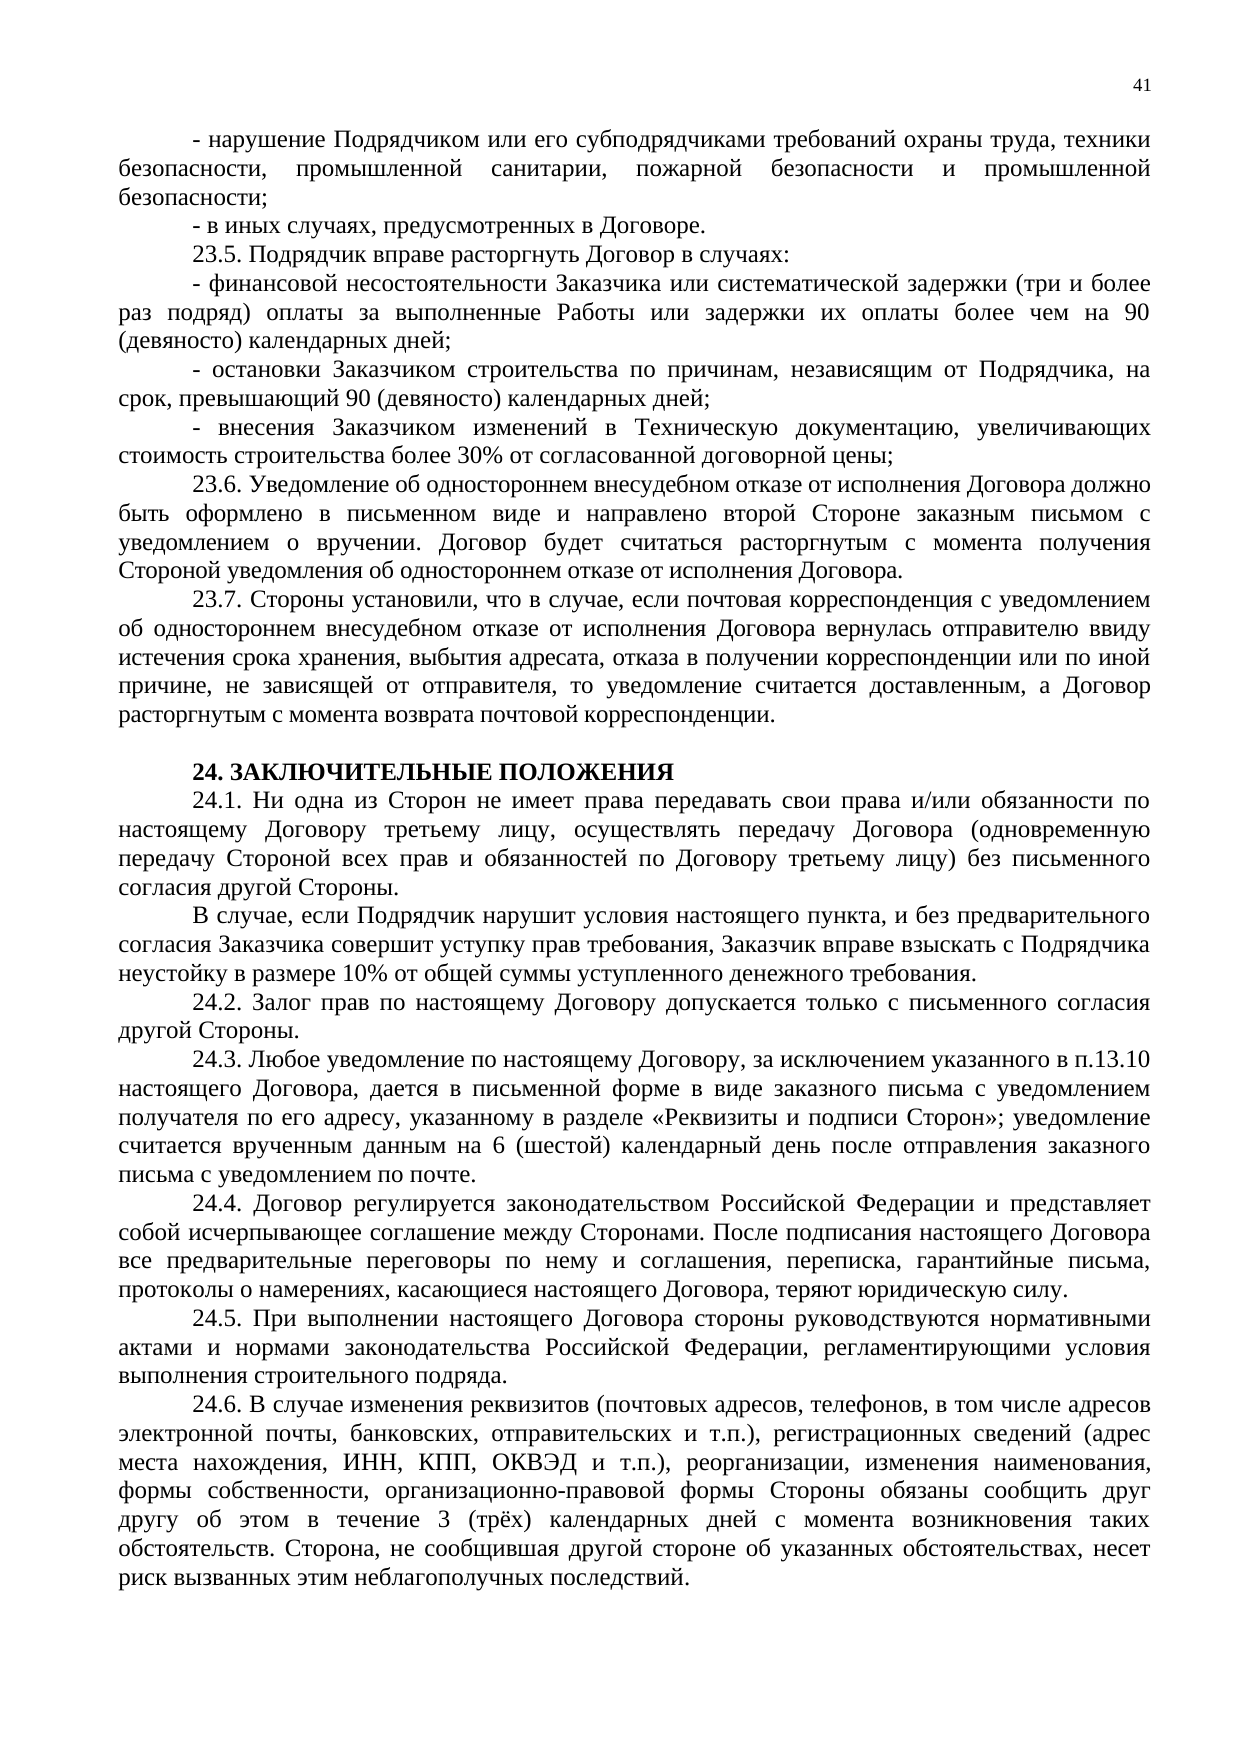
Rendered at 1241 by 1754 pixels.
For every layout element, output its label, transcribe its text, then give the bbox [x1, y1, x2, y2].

text 24.4. Договор регулируется законодательством Российской Федерации и представляет собой исчерпывающее соглашение между Сторонами. После подписания настоящего Договора все предварительные переговоры по нему и соглашения, переписка, гарантийные письма, протоколы о намерениях, касающиеся настоящего Договора, теряют юридическую силу. [118, 1188, 1152, 1303]
text - в иных случаях, предусмотренных в Договоре. [118, 210, 1152, 239]
text 23.5. Подрядчик вправе расторгнуть Договор в случаях: [118, 239, 1152, 268]
text 23.7. Стороны установили, что в случае, если почтовая корреспонденция с уведомлением об одностороннем внесудебном отказе от исполнения Договора вернулась отправителю ввиду истечения срока хранения, выбытия адресата, отказа в получении корреспонденции или по иной причине, не зависящей от отправителя, то уведомление считается доставленным, а Договор расторгнутым с момента возврата почтовой корреспонденции. [118, 584, 1152, 728]
text - остановки Заказчиком строительства по причинам, независящим от Подрядчика, на срок, превышающий 90 (девяносто) календарных дней; [118, 354, 1152, 412]
text 23.6. Уведомление об одностороннем внесудебном отказе от исполнения Договора должно быть оформлено в письменном виде и направлено второй Стороне заказным письмом с уведомлением о вручении. Договор будет считаться расторгнутым с момента получения Стороной уведомления об одностороннем отказе от исполнения Договора. [118, 469, 1152, 584]
text 24.6. В случае изменения реквизитов (почтовых адресов, телефонов, в том числе адресов электронной почты, банковских, отправительских и т.п.), регистрационных сведений (адрес места нахождения, ИНН, КПП, ОКВЭД и т.п.), реорганизации, изменения наименования, формы собственности, организационно-правовой формы Стороны обязаны сообщить друг другу об этом в течение 3 (трёх) календарных дней с момента возникновения таких обстоятельств. Сторона, не сообщившая другой стороне об указанных обстоятельствах, несет риск вызванных этим неблагополучных последствий. [118, 1389, 1152, 1590]
text В случае, если Подрядчик нарушит условия настоящего пункта, и без предварительного согласия Заказчика совершит уступку прав требования, Заказчик вправе взыскать с Подрядчика неустойку в размере 10% от общей суммы уступленного денежного требования. [118, 900, 1152, 987]
text - нарушение Подрядчиком или его субподрядчиками требований охраны труда, техники безопасности, промышленной санитарии, пожарной безопасности и промышленной безопасности; [118, 124, 1152, 210]
text 24.3. Любое уведомление по настоящему Договору, за исключением указанного в п.13.10 настоящего Договора, дается в письменной форме в виде заказного письма с уведомлением получателя по его адресу, указанному в разделе «Реквизиты и подписи Сторон»; уведомление считается врученным данным на 6 (шестой) календарный день после отправления заказного письма с уведомлением по почте. [118, 1044, 1152, 1188]
text 24.2. Залог прав по настоящему Договору допускается только с письменного согласия другой Стороны. [118, 987, 1152, 1044]
text 24.1. Ни одна из Сторон не имеет права передавать свои права и/или обязанности по настоящему Договору третьему лицу, осуществлять передачу Договора (одновременную передачу Стороной всех прав и обязанностей по Договору третьему лицу) без письменного согласия другой Стороны. [118, 785, 1152, 900]
text - финансовой несостоятельности Заказчика или систематической задержки (три и более раз подряд) оплаты за выполненные Работы или задержки их оплаты более чем на 90 (девяносто) календарных дней; [118, 268, 1152, 354]
text 24.5. При выполнении настоящего Договора стороны руководствуются нормативными актами и нормами законодательства Российской Федерации, регламентирующими условия выполнения строительного подряда. [118, 1303, 1152, 1389]
text - внесения Заказчиком изменений в Техническую документацию, увеличивающих стоимость строительства более 30% от согласованной договорной цены; [118, 412, 1152, 469]
text 24. ЗАКЛЮЧИТЕЛЬНЫЕ ПОЛОЖЕНИЯ [118, 757, 1152, 785]
